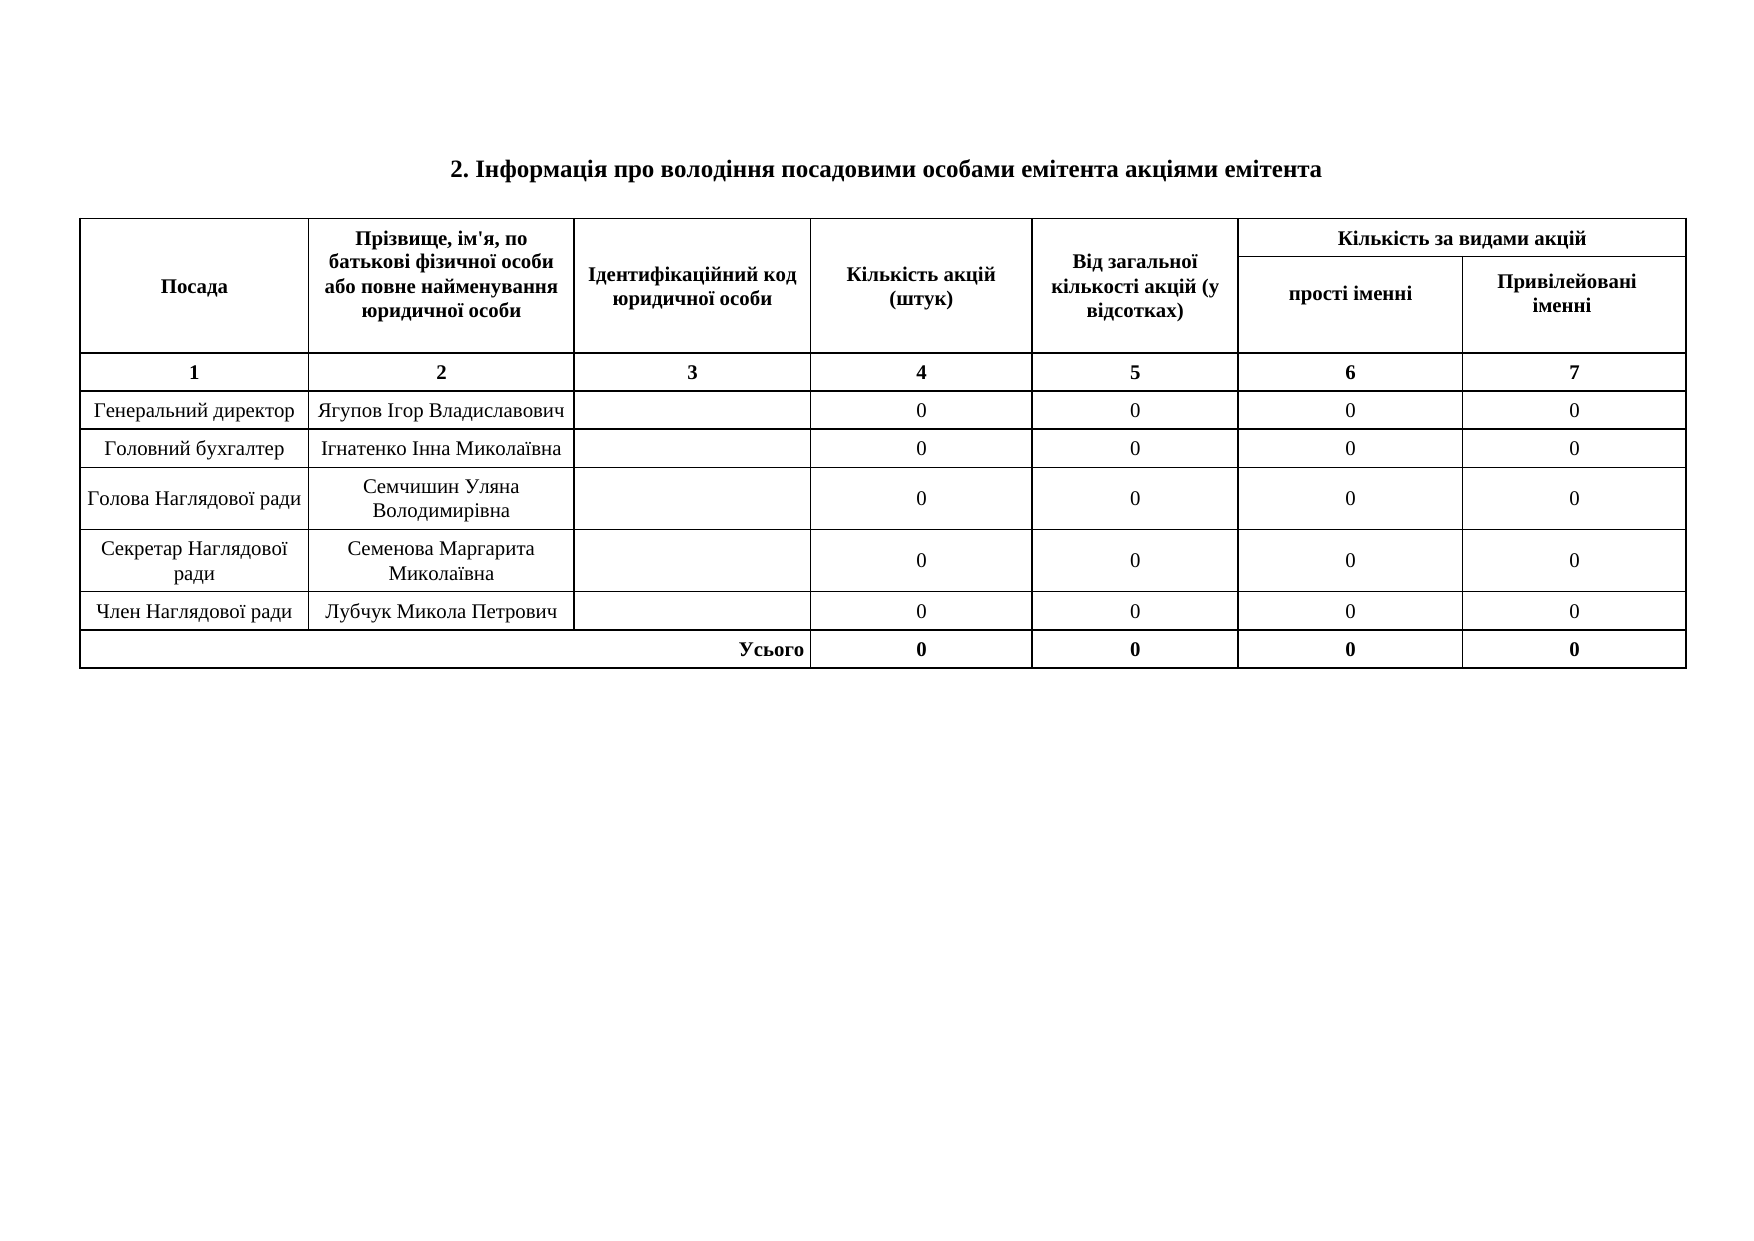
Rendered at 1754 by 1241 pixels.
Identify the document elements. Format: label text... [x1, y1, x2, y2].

table_cell Ігнатенко Інна Миколаївна [309, 430, 573, 466]
table_cell Семчишин Уляна Володимирiвна [309, 468, 573, 528]
table_cell 0 [811, 468, 1031, 528]
table_cell 6 [1239, 354, 1462, 390]
table_cell 0 [1033, 392, 1237, 428]
table_cell 2 [309, 354, 573, 390]
table_cell 3 [575, 354, 810, 390]
table_cell прості іменні [1239, 257, 1462, 352]
table_cell [575, 592, 810, 629]
table_header Прізвище, ім'я, по батькові фізичної особи або повне найменування юридичної особи [309, 219, 573, 352]
table_cell [575, 430, 810, 466]
table_cell 0 [1239, 592, 1462, 629]
table_cell 0 [1033, 631, 1237, 667]
table_cell 0 [1033, 592, 1237, 629]
table_cell 0 [1463, 468, 1685, 528]
table_header 2. Інформація про володіння посадовими особами емітента акціями емітента [80, 148, 1692, 218]
table_cell 0 [1033, 430, 1237, 466]
table_cell Член Наглядової ради [81, 592, 308, 629]
table_cell 4 [811, 354, 1031, 390]
table_cell [575, 530, 810, 591]
table_cell 1 [81, 354, 308, 390]
table_cell 0 [811, 530, 1031, 591]
table_cell 0 [1239, 468, 1462, 528]
table_header Кількість акцій (штук) [811, 219, 1031, 352]
table_cell Секретар Наглядової ради [81, 530, 308, 591]
table_cell 7 [1463, 354, 1685, 390]
table_header Посада [81, 219, 308, 352]
table_cell [575, 468, 810, 528]
table_cell 0 [1463, 530, 1685, 591]
table_header Від загальної кількості акцій (у відсотках) [1033, 219, 1237, 352]
table_cell 0 [1463, 592, 1685, 629]
table_cell Генеральний директор [81, 392, 308, 428]
table_cell 0 [1239, 392, 1462, 428]
table_cell 0 [1033, 468, 1237, 528]
table_cell Усього [81, 631, 810, 667]
table_cell 5 [1033, 354, 1237, 390]
table_cell Головний бухгалтер [81, 430, 308, 466]
table_cell Привілейовані іменні [1463, 257, 1685, 352]
table_cell 0 [811, 592, 1031, 629]
table_cell Семенова Маргарита Миколаївна [309, 530, 573, 591]
table_cell Голова Наглядової ради [81, 468, 308, 528]
table_cell 0 [811, 392, 1031, 428]
table_cell 0 [1463, 631, 1685, 667]
table_cell 0 [1239, 631, 1462, 667]
table_header Ідентифікаційний код юридичної особи [575, 219, 810, 352]
table_cell 0 [1033, 530, 1237, 591]
table_cell Лубчук Микола Петрович [309, 592, 573, 629]
table_header Кількість за видами акцій [1239, 219, 1685, 256]
table_cell 0 [811, 631, 1031, 667]
table_cell 0 [1463, 430, 1685, 466]
table_cell 0 [811, 430, 1031, 466]
table_cell 0 [1239, 430, 1462, 466]
table_cell Ягупов Ігор Владиславович [309, 392, 573, 428]
table_cell 0 [1463, 392, 1685, 428]
table_cell [575, 392, 810, 428]
table_cell 0 [1239, 530, 1462, 591]
